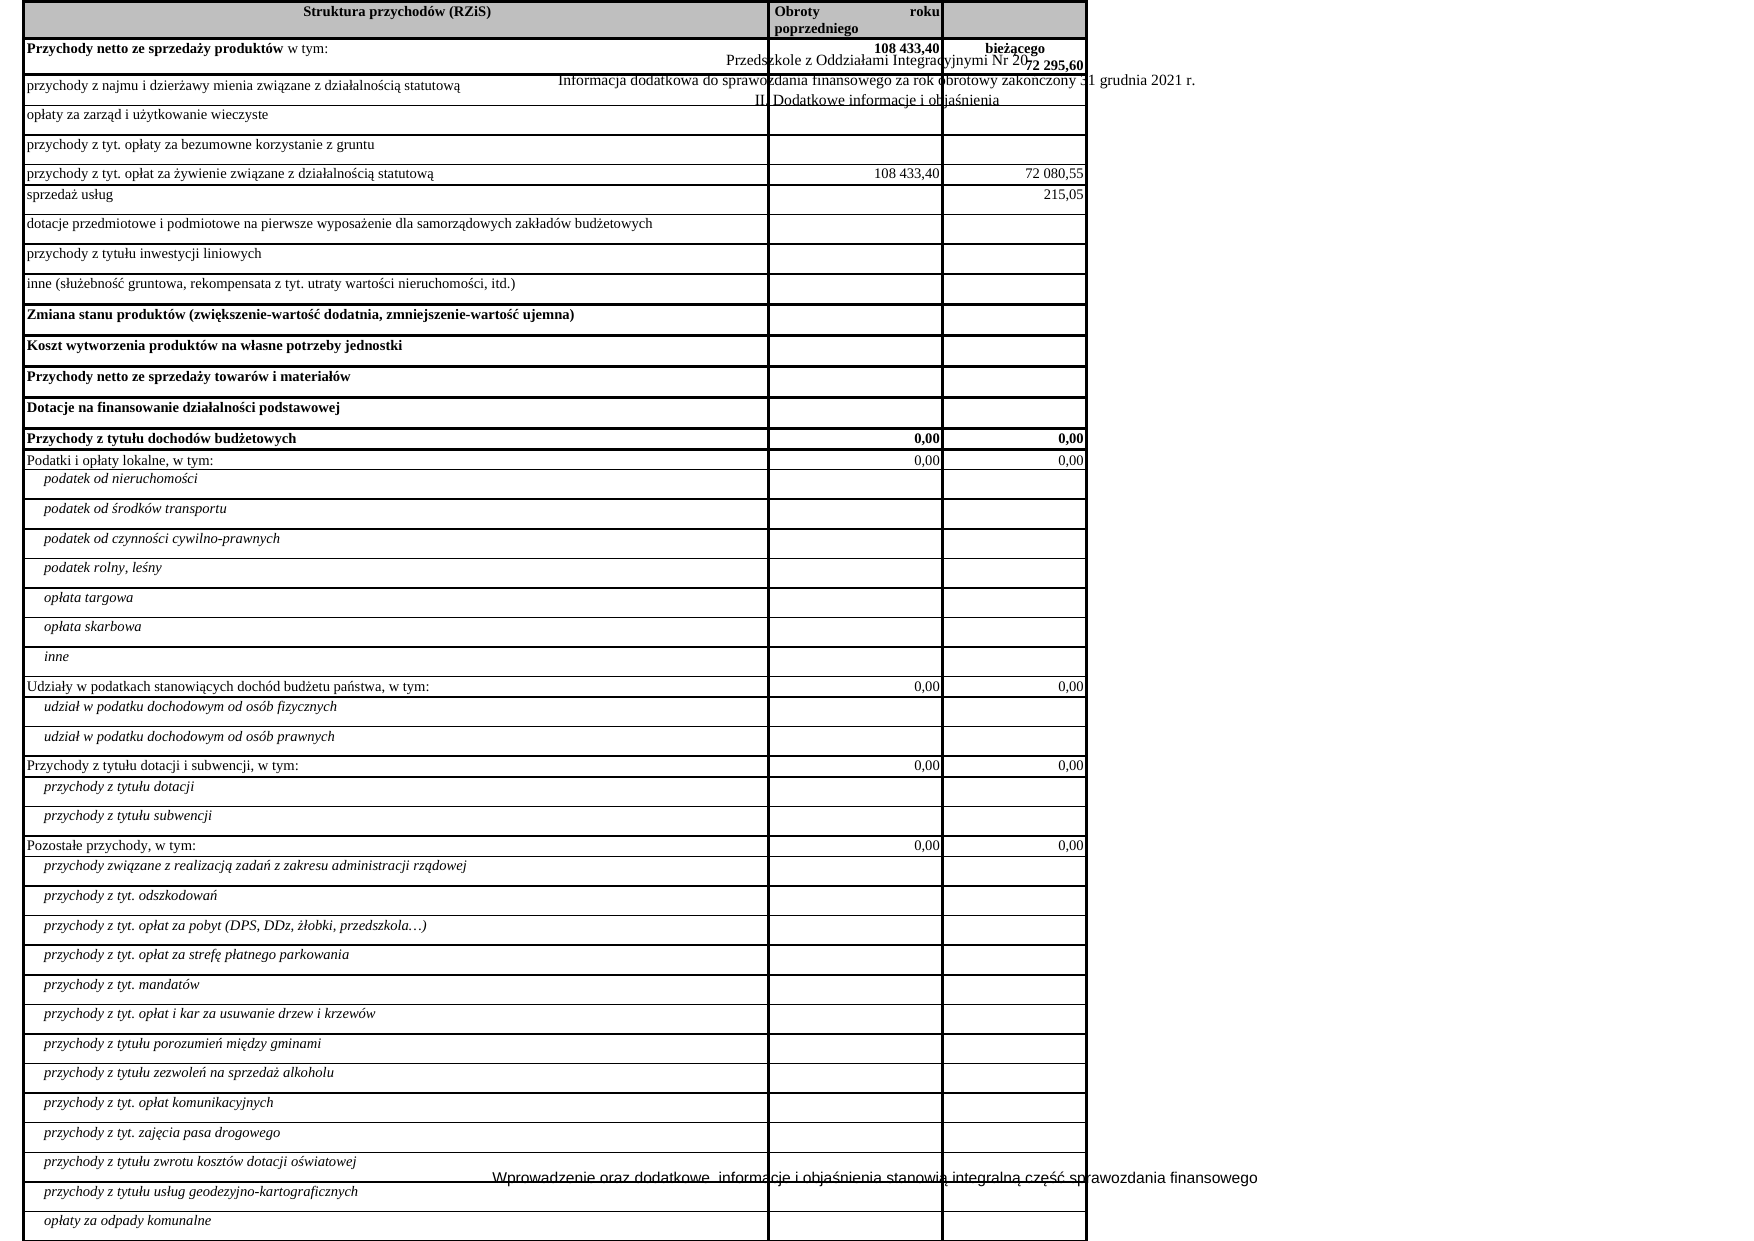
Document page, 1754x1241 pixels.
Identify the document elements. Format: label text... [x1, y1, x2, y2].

table_cell [944, 245, 1085, 273]
table_cell 215,05 [944, 186, 1085, 214]
table_cell przychody z tytułu usług geodezyjno-kartograficznych [25, 1183, 767, 1211]
table_cell opłaty za odpady komunalne [25, 1212, 767, 1240]
table_cell udział w podatku dochodowym od osób fizycznych [25, 698, 767, 726]
table_cell przychody z tytułu subwencji [25, 807, 767, 835]
table_cell przychody z tyt. opłat komunikacyjnych [25, 1094, 767, 1122]
table_cell [770, 648, 941, 676]
table_cell inne [25, 648, 767, 676]
table_cell [770, 857, 941, 885]
table_cell [944, 1123, 1085, 1151]
table_cell przychody z tyt. zajęcia pasa drogowego [25, 1123, 767, 1151]
table_cell [770, 275, 941, 302]
table_cell [944, 559, 1085, 587]
table_cell [944, 106, 1085, 134]
table_cell [770, 76, 941, 104]
table_cell [944, 778, 1085, 806]
table_cell [770, 186, 941, 214]
table_cell [944, 470, 1085, 498]
table_cell [944, 857, 1085, 885]
table_cell opłata skarbowa [25, 618, 767, 646]
table_cell 72 080,55 [944, 165, 1085, 184]
table_cell sprzedaż usług [25, 186, 767, 214]
table_cell [770, 245, 941, 273]
table_cell 0,00 [944, 757, 1085, 776]
table_cell [944, 916, 1085, 944]
table_cell inne (służebność gruntowa, rekompensata z tyt. utraty wartości nieruchomości, itd.) [25, 275, 767, 302]
table_cell [944, 368, 1085, 396]
table_cell 0,00 [944, 451, 1085, 469]
table_cell Przychody netto ze sprzedaży produktów w tym: [25, 40, 767, 73]
table_cell podatek od czynności cywilno-prawnych [25, 530, 767, 557]
table_cell [944, 1064, 1085, 1092]
table_cell podatek od środków transportu [25, 500, 767, 528]
table_cell 0,00 [770, 837, 941, 856]
table_cell opłaty za zarząd i użytkowanie wieczyste [25, 106, 767, 134]
table_cell przychody z tyt. opłaty za bezumowne korzystanie z gruntu [25, 136, 767, 164]
table_cell [770, 106, 941, 134]
table_cell [944, 76, 1085, 104]
table_cell przychody z tytułu inwestycji liniowych [25, 245, 767, 273]
table_cell podatek od nieruchomości [25, 470, 767, 498]
table_cell [944, 887, 1085, 915]
table_cell [770, 1035, 941, 1063]
table_cell 0,00 [770, 451, 941, 469]
table_cell [944, 648, 1085, 676]
table_cell przychody z tyt. opłat za strefę płatnego parkowania [25, 946, 767, 974]
table_cell Przychody z tytułu dochodów budżetowych [25, 430, 767, 448]
table_cell [944, 1035, 1085, 1063]
table_cell [770, 1153, 941, 1181]
table_cell [770, 368, 941, 396]
table_cell [944, 275, 1085, 302]
table_cell 0,00 [944, 677, 1085, 696]
table_cell [770, 1094, 941, 1122]
table_cell przychody z tytułu dotacji [25, 778, 767, 806]
table_cell bieżącego 72 295,60 [944, 40, 1085, 73]
table_cell [944, 1094, 1085, 1122]
table_cell [944, 727, 1085, 755]
table_cell [770, 1005, 941, 1033]
table_cell [944, 1005, 1085, 1033]
table_cell [770, 698, 941, 726]
table_cell [770, 399, 941, 427]
table_cell [770, 807, 941, 835]
table_cell [944, 618, 1085, 646]
table_cell 108 433,40 [770, 165, 941, 184]
table_cell Zmiana stanu produktów (zwiększenie-wartość dodatnia, zmniejszenie-wartość ujemna) [25, 306, 767, 334]
table_cell [770, 1183, 941, 1211]
table_cell [944, 136, 1085, 164]
table_cell [770, 618, 941, 646]
table_cell [944, 946, 1085, 974]
table_cell 0,00 [770, 757, 941, 776]
table_header [944, 3, 1085, 37]
table_cell Dotacje na finansowanie działalności podstawowej [25, 399, 767, 427]
table_cell [770, 136, 941, 164]
table_cell [770, 500, 941, 528]
table_header Struktura przychodów (RZiS) [25, 3, 767, 37]
table_cell przychody z najmu i dzierżawy mienia związane z działalnością statutową [25, 76, 767, 104]
table_cell [770, 589, 941, 617]
table_cell [944, 306, 1085, 334]
table_cell [770, 887, 941, 915]
table_cell przychody z tyt. mandatów [25, 976, 767, 1003]
table_cell [944, 337, 1085, 365]
table_cell Podatki i opłaty lokalne, w tym: [25, 451, 767, 469]
table_cell [944, 500, 1085, 528]
table_cell [770, 1123, 941, 1151]
table_cell [944, 530, 1085, 557]
table_cell [944, 215, 1085, 243]
table_cell 0,00 [944, 837, 1085, 856]
table_cell [770, 976, 941, 1003]
table_cell [770, 215, 941, 243]
table_cell 0,00 [770, 430, 941, 448]
table_cell [770, 470, 941, 498]
table_cell udział w podatku dochodowym od osób prawnych [25, 727, 767, 755]
table_cell [770, 530, 941, 557]
table_cell 0,00 [944, 430, 1085, 448]
table_cell 0,00 [770, 677, 941, 696]
table_cell [770, 1064, 941, 1092]
table_cell przychody z tytułu zezwoleń na sprzedaż alkoholu [25, 1064, 767, 1092]
table_cell przychody z tytułu zwrotu kosztów dotacji oświatowej [25, 1153, 767, 1181]
table_cell [944, 1183, 1085, 1211]
table_cell [770, 727, 941, 755]
table_cell [770, 1212, 941, 1240]
table_cell przychody z tyt. opłat za żywienie związane z działalnością statutową [25, 165, 767, 184]
table_cell przychody z tyt. odszkodowań [25, 887, 767, 915]
table_cell Przychody z tytułu dotacji i subwencji, w tym: [25, 757, 767, 776]
table_cell [944, 589, 1085, 617]
table_cell [944, 1153, 1085, 1181]
table_cell 108 433,40 [770, 40, 941, 73]
table_cell [944, 807, 1085, 835]
table_cell dotacje przedmiotowe i podmiotowe na pierwsze wyposażenie dla samorządowych zakładów budżetowych [25, 215, 767, 243]
table_header Obroty roku poprzedniego [770, 3, 941, 37]
table_cell [770, 306, 941, 334]
table_cell [770, 337, 941, 365]
table_cell przychody z tyt. opłat za pobyt (DPS, DDz, żłobki, przedszkola…) [25, 916, 767, 944]
table_cell [770, 559, 941, 587]
table_cell Pozostałe przychody, w tym: [25, 837, 767, 856]
table_cell opłata targowa [25, 589, 767, 617]
table_cell [944, 399, 1085, 427]
table_cell przychody z tyt. opłat i kar za usuwanie drzew i krzewów [25, 1005, 767, 1033]
table_cell [944, 976, 1085, 1003]
table_cell przychody z tytułu porozumień między gminami [25, 1035, 767, 1063]
table_cell przychody związane z realizacją zadań z zakresu administracji rządowej [25, 857, 767, 885]
table_cell podatek rolny, leśny [25, 559, 767, 587]
table_cell Przychody netto ze sprzedaży towarów i materiałów [25, 368, 767, 396]
table_cell [770, 916, 941, 944]
table_cell [770, 946, 941, 974]
table_cell [944, 1212, 1085, 1240]
table_cell [770, 778, 941, 806]
table_cell [944, 698, 1085, 726]
table_cell Udziały w podatkach stanowiących dochód budżetu państwa, w tym: [25, 677, 767, 696]
table_cell Koszt wytworzenia produktów na własne potrzeby jednostki [25, 337, 767, 365]
